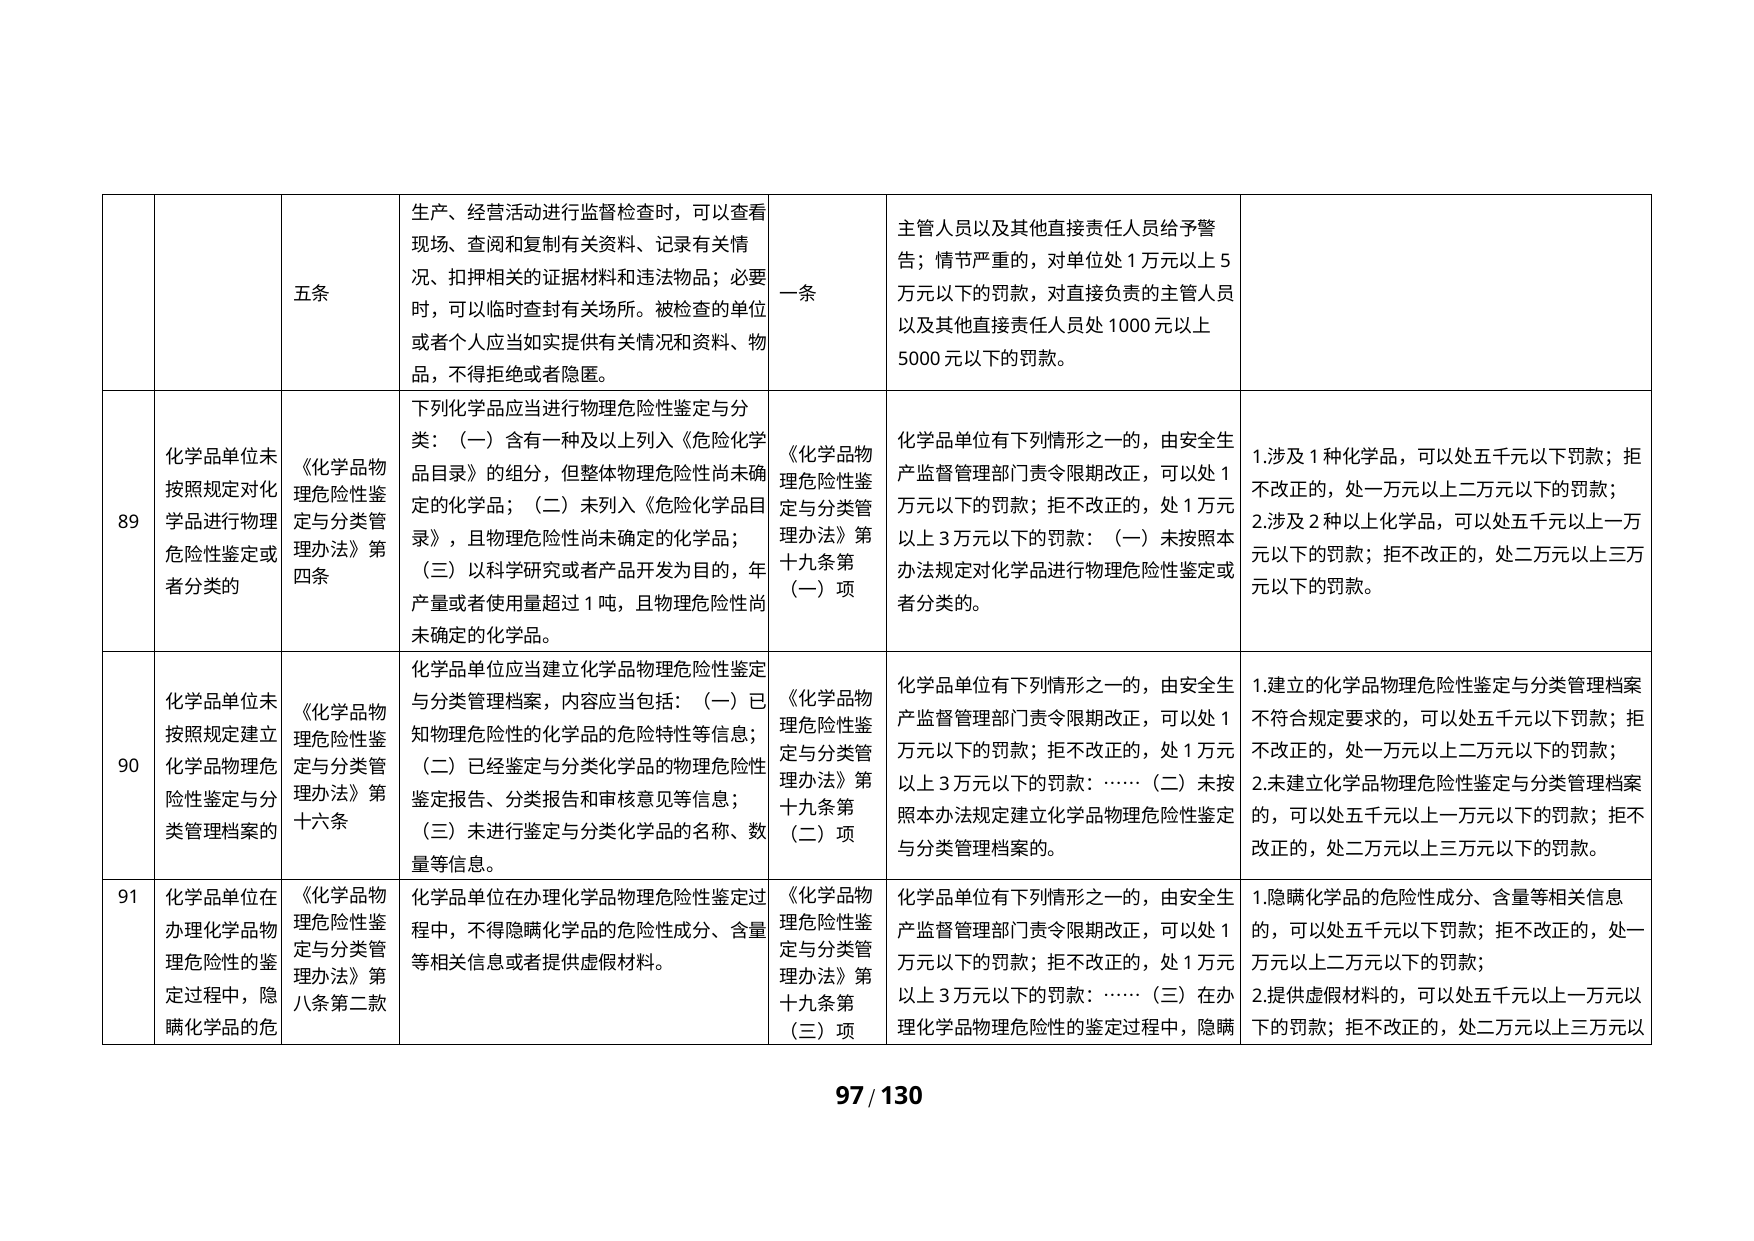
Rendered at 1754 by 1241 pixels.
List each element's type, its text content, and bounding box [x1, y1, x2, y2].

table_cell 《化学品物理危险性鉴定与分类管理办法》第十六条 [282, 652, 399, 879]
table_cell 化学品单位未按照规定建立化学品物理危险性鉴定与分类管理档案的 [155, 652, 281, 879]
table_cell 下列化学品应当进行物理危险性鉴定与分类：（一）含有一种及以上列入《危险化学品目录》的组分，但整体物理危险性尚未确定的化学品；（二）未列入《危险化学品目录》，且物理危险性尚未确定的化学品；（三）以科学研究或者产品开发为目的，年产量或者使用量超过1吨，且物理危险性尚未确定的化学品。 [400, 391, 768, 651]
table_cell 化学品单位有下列情形之一的，由安全生产监督管理部门责令限期改正，可以处1万元以下的罚款；拒不改正的，处1万元以上3万元以下的罚款：（一）未按照本办法规定对化学品进行物理危险性鉴定或者分类的。 [887, 391, 1240, 651]
table_cell 1.涉及1种化学品，可以处五千元以下罚款；拒不改正的，处一万元以上二万元以下的罚款； 2.涉及2种以上化学品，可以处五千元以上一万元以下的罚款；拒不改正的，处二万元以上三万元以下的罚款。 [1241, 391, 1651, 651]
table_cell 91 [103, 880, 154, 1043]
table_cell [769, 880, 886, 1043]
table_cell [282, 880, 399, 1043]
table_cell 化学品单位未按照规定对化学品进行物理危险性鉴定或者分类的 [155, 391, 281, 651]
table_cell 化学品单位应当建立化学品物理危险性鉴定与分类管理档案，内容应当包括：（一）已知物理危险性的化学品的危险特性等信息；（二）已经鉴定与分类化学品的物理危险性鉴定报告、分类报告和审核意见等信息；（三）未进行鉴定与分类化学品的名称、数量等信息。 [400, 652, 768, 879]
table_cell 《化学品物理危险性鉴定与分类管理办法》第四条 [282, 391, 399, 651]
table_cell 90 [103, 652, 154, 879]
table_cell 化学品单位有下列情形之一的，由安全生产监督管理部门责令限期改正，可以处1万元以下的罚款；拒不改正的，处1万元以上3万元以下的罚款：……（二）未按照本办法规定建立化学品物理危险性鉴定与分类管理档案的。 [887, 652, 1240, 879]
table_cell 1.建立的化学品物理危险性鉴定与分类管理档案不符合规定要求的，可以处五千元以下罚款；拒不改正的，处一万元以上二万元以下的罚款； 2.未建立化学品物理危险性鉴定与分类管理档案的，可以处五千元以上一万元以下的罚款；拒不改正的，处二万元以上三万元以下的罚款。 [1241, 652, 1651, 879]
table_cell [769, 195, 886, 390]
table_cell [887, 880, 1240, 1043]
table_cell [155, 880, 281, 1043]
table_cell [887, 195, 1240, 390]
table_cell 《化学品物理危险性鉴定与分类管理办法》第十九条第（二）项 [769, 652, 886, 879]
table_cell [1241, 880, 1651, 1043]
table_cell 《化学品物理危险性鉴定与分类管理办法》第十九条第（一）项 [769, 391, 886, 651]
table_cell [400, 195, 768, 390]
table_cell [400, 880, 768, 1043]
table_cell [282, 195, 399, 390]
table_cell 89 [103, 391, 154, 651]
